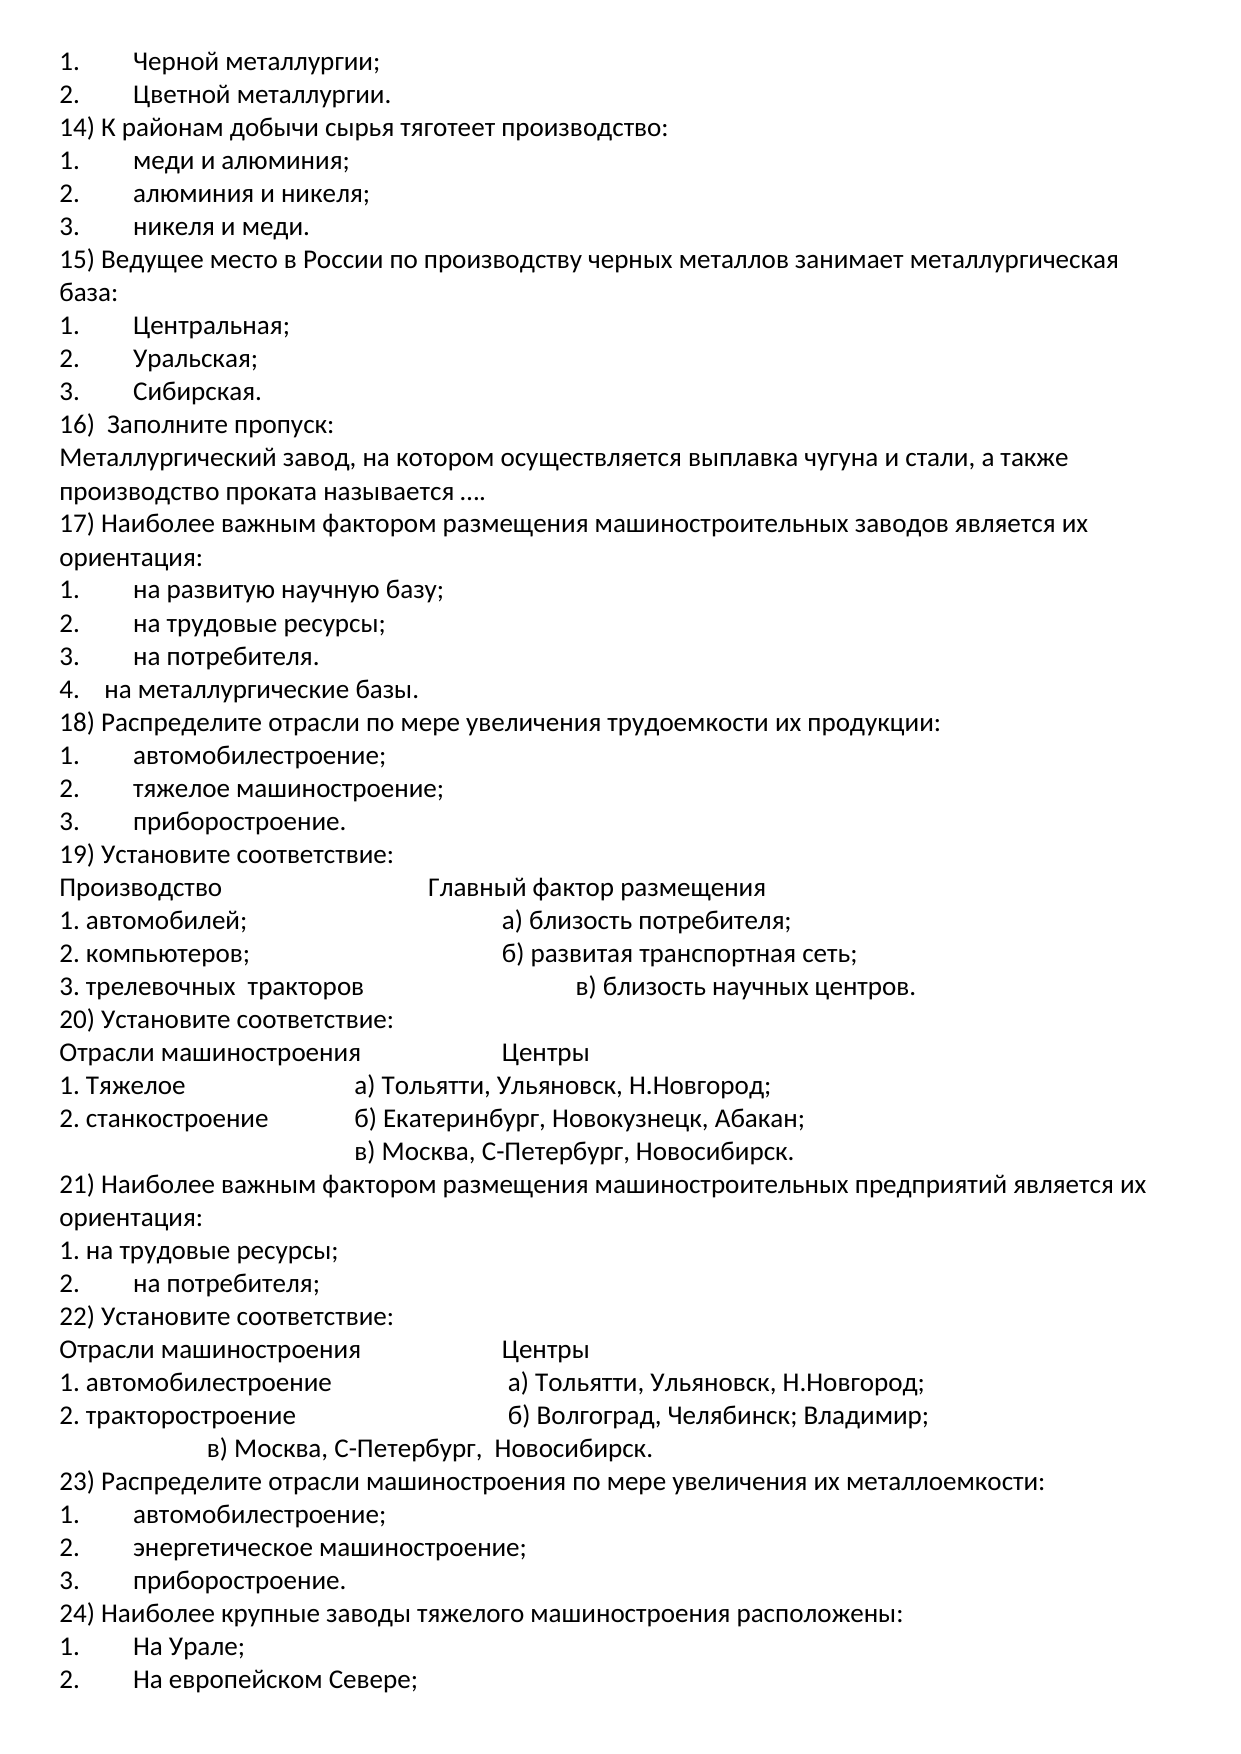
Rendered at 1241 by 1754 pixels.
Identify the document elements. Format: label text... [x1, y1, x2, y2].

text 1. автомобилестроение; [59, 738, 1181, 771]
text 2. Цветной металлургии. [59, 77, 1181, 110]
text в) Москва, С-Петербург, Новосибирск. [59, 1134, 1181, 1167]
text 3. на потребителя. [59, 639, 1181, 672]
text 20) Установите соответствие: [59, 1002, 1181, 1035]
text 22) Установите соответствие: [59, 1299, 1181, 1332]
text 15) Ведущее место в России по производству черных металлов занимает металлургическая база: [59, 242, 1181, 308]
text Производство Главный фактор размещения [59, 870, 1181, 903]
text 1. Черной металлургии; [59, 44, 1181, 77]
text Отрасли машиностроения Центры [59, 1332, 1181, 1365]
text 1. автомобилестроение а) Тольятти, Ульяновск, Н.Новгород; [59, 1365, 1181, 1398]
text 24) Наиболее крупные заводы тяжелого машиностроения расположены: [59, 1596, 1181, 1629]
text 3. Сибирская. [59, 374, 1181, 408]
text 17) Наиболее важным фактором размещения машиностроительных заводов является их ориентация: [59, 507, 1181, 573]
text 1. автомобилестроение; [59, 1497, 1181, 1530]
text 3. трелевочных тракторов в) близость научных центров. [59, 969, 1181, 1002]
text Металлургический завод, на котором осуществляется выплавка чугуна и стали, а также производство проката называется …. [59, 441, 1181, 507]
text 3. никеля и меди. [59, 209, 1181, 242]
text 1. Тяжелое а) Тольятти, Ульяновск, Н.Новгород; [59, 1068, 1181, 1101]
text 1. меди и алюминия; [59, 143, 1181, 176]
text 19) Установите соответствие: [59, 837, 1181, 870]
text 2. На европейском Севере; [59, 1662, 1181, 1695]
text 4. на металлургические базы. [59, 672, 1181, 705]
text в) Москва, С-Петербург, Новосибирск. [59, 1431, 1181, 1464]
text 3. приборостроение. [59, 1563, 1181, 1596]
text Отрасли машиностроения Центры [59, 1035, 1181, 1068]
text 2. алюминия и никеля; [59, 176, 1181, 209]
text 2. тракторостроение б) Волгоград, Челябинск; Владимир; [59, 1398, 1181, 1431]
text 2. энергетическое машиностроение; [59, 1530, 1181, 1563]
text 16) Заполните пропуск: [59, 408, 1181, 441]
text 23) Распределите отрасли машиностроения по мере увеличения их металлоемкости: [59, 1464, 1181, 1497]
text 21) Наиболее важным фактором размещения машиностроительных предприятий является их ориентация: [59, 1167, 1181, 1233]
text 1. Центральная; [59, 308, 1181, 342]
text 2. Уральская; [59, 342, 1181, 374]
text 1. на трудовые ресурсы; [59, 1233, 1181, 1266]
text 2. тяжелое машиностроение; [59, 771, 1181, 804]
text 2. на трудовые ресурсы; [59, 606, 1181, 639]
text 1. На Урале; [59, 1629, 1181, 1662]
text 2. на потребителя; [59, 1266, 1181, 1299]
text 1. автомобилей; а) близость потребителя; [59, 903, 1181, 936]
text 1. на развитую научную базу; [59, 573, 1181, 606]
text 18) Распределите отрасли по мере увеличения трудоемкости их продукции: [59, 705, 1181, 738]
text 2. станкостроение б) Екатеринбург, Новокузнецк, Абакан; [59, 1101, 1181, 1134]
text 14) К районам добычи сырья тяготеет производство: [59, 110, 1181, 143]
text 3. приборостроение. [59, 804, 1181, 837]
text 2. компьютеров; б) развитая транспортная сеть; [59, 936, 1181, 969]
